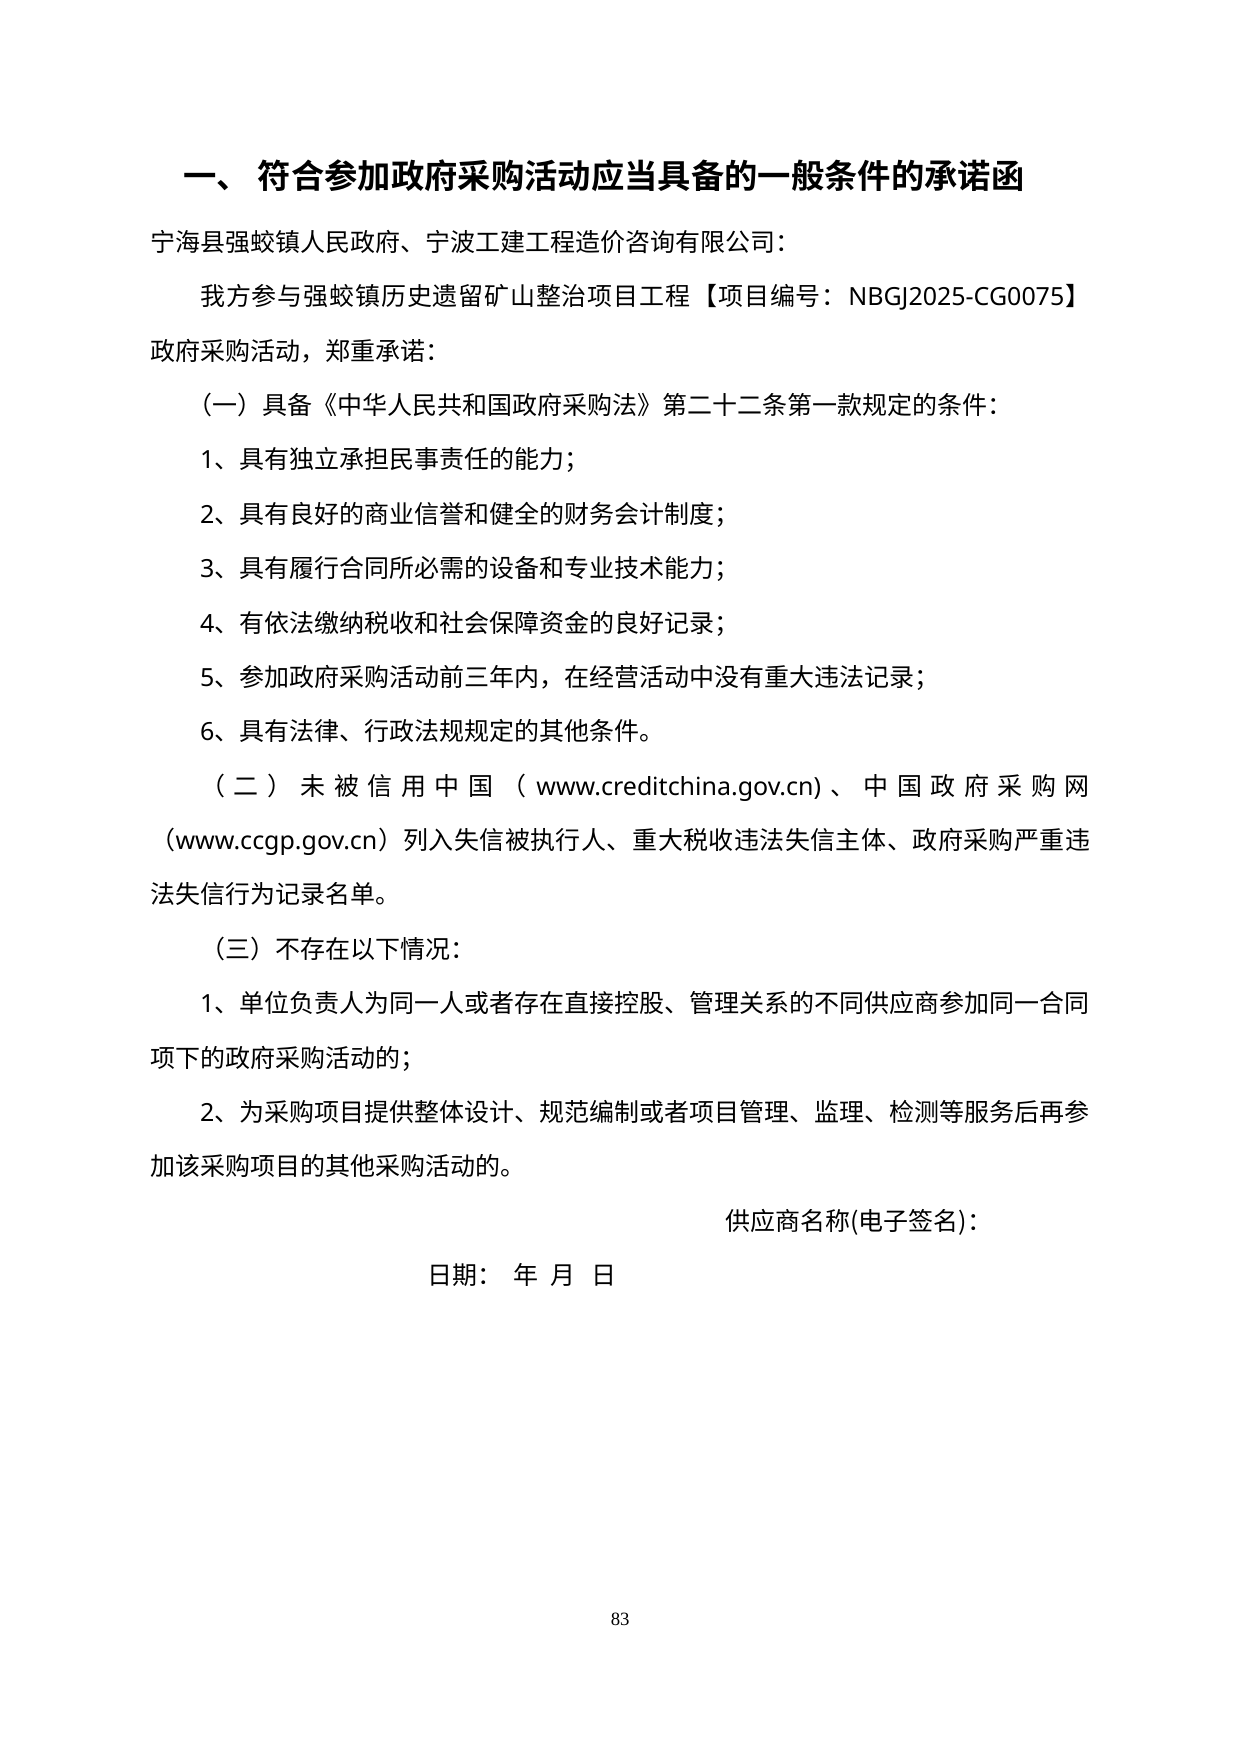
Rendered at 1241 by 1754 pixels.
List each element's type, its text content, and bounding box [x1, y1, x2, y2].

text 供应商名称(电子签名)： [150, 1201, 1090, 1237]
text 我方参与强蛟镇历史遗留矿山整治项目工程【项目编号：NBGJ2025-CG0075】政府采购活动，郑重承诺： [150, 277, 1090, 367]
text （二）未被信用中国（www.creditchina.gov.cn)、中国政府采购网（www.ccgp.gov.cn）列入失信被执行人、重大税收违法失信主体、政府采购严重违法失信行为记录名单。 [150, 766, 1090, 911]
text 2、为采购项目提供整体设计、规范编制或者项目管理、监理、检测等服务后再参加该采购项目的其他采购活动的。 [150, 1092, 1090, 1183]
text 5、参加政府采购活动前三年内，在经营活动中没有重大违法记录； [150, 657, 1090, 694]
text 2、具有良好的商业信誉和健全的财务会计制度； [150, 494, 1090, 531]
text 3、具有履行合同所必需的设备和专业技术能力； [150, 549, 1090, 585]
text 1、具有独立承担民事责任的能力； [150, 440, 1090, 476]
text 宁海县强蛟镇人民政府、宁波工建工程造价咨询有限公司： [150, 222, 1090, 259]
text 一、 符合参加政府采购活动应当具备的一般条件的承诺函 [150, 150, 1040, 198]
text （三）不存在以下情况： [150, 929, 1090, 966]
text 4、有依法缴纳税收和社会保障资金的良好记录； [150, 603, 1090, 639]
text （一）具备《中华人民共和国政府采购法》第二十二条第一款规定的条件： [150, 386, 1090, 422]
text 日期： 年 月 日 [150, 1256, 1090, 1292]
text 1、单位负责人为同一人或者存在直接控股、管理关系的不同供应商参加同一合同项下的政府采购活动的； [150, 984, 1090, 1074]
text 6、具有法律、行政法规规定的其他条件。 [150, 712, 1090, 748]
